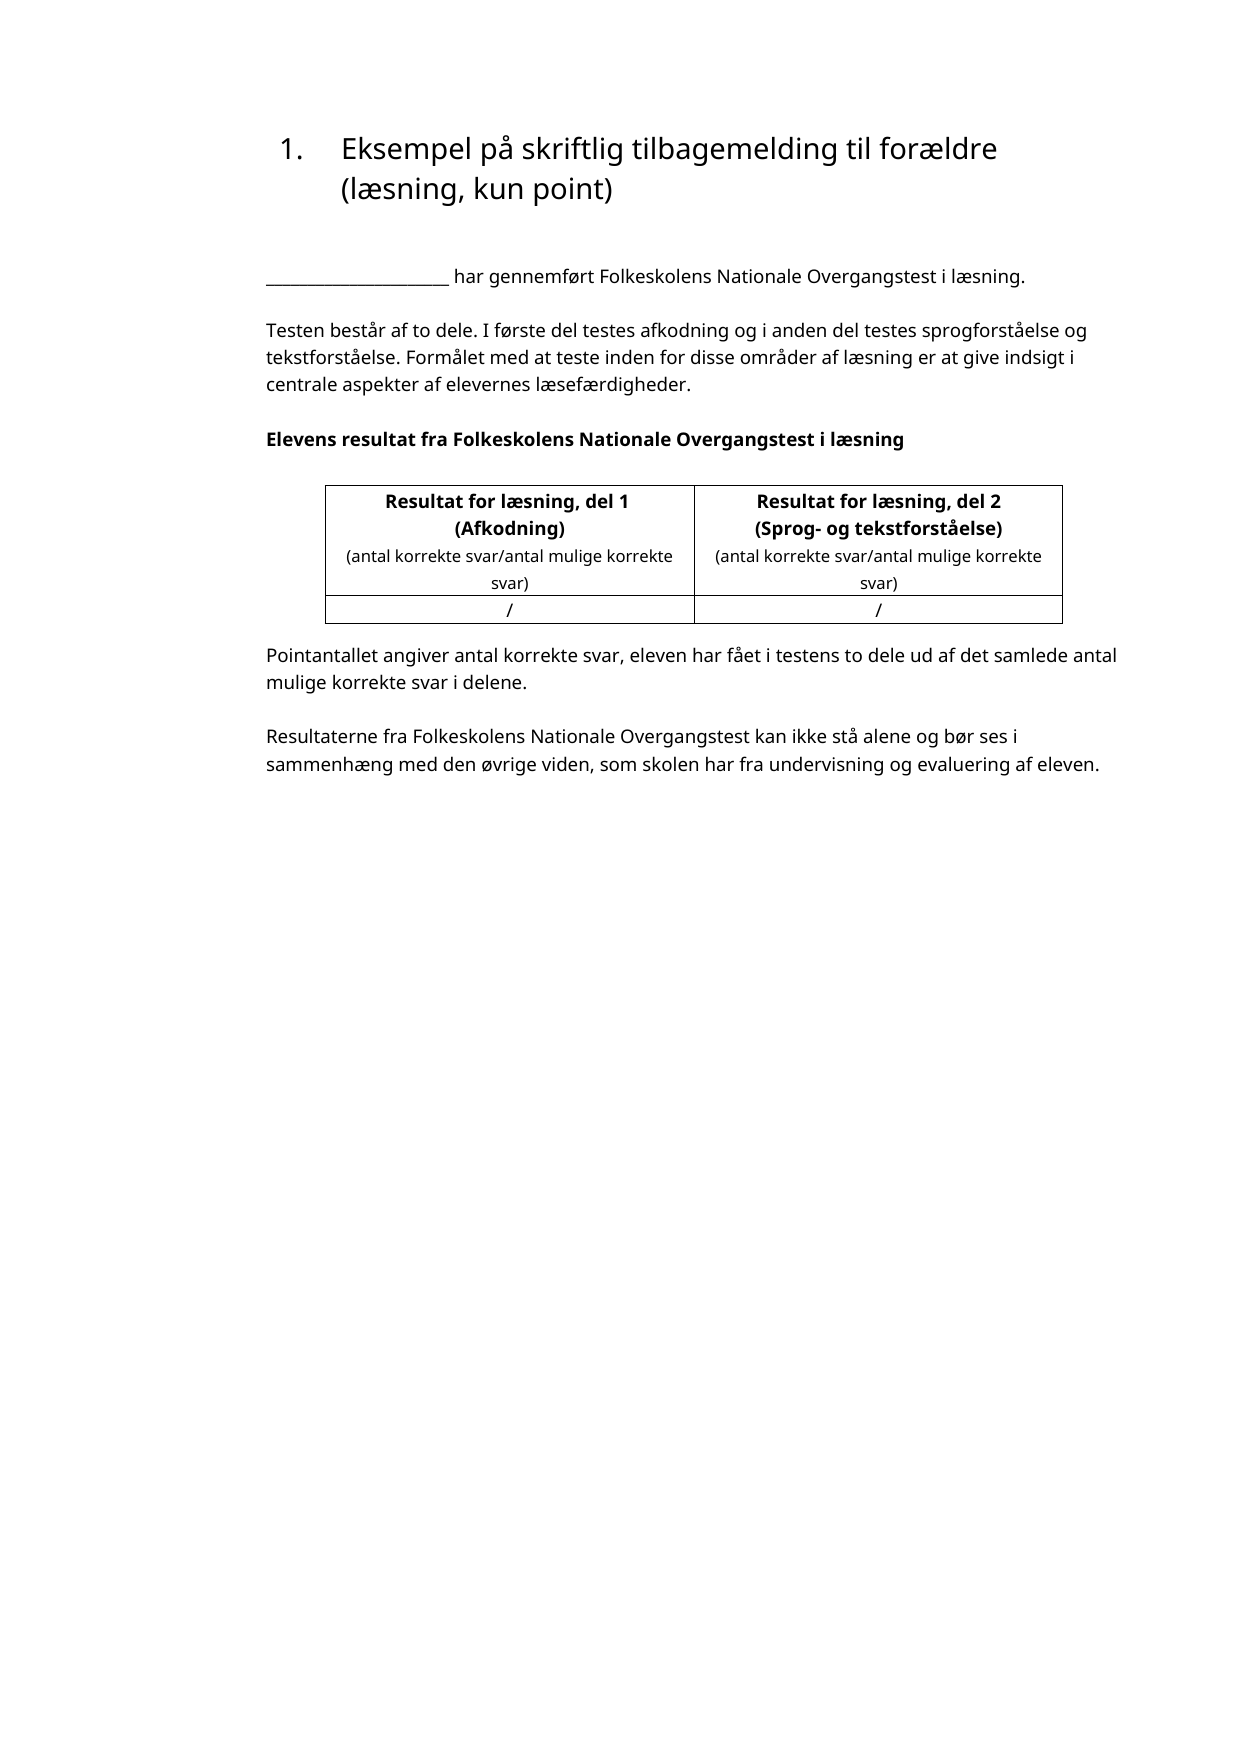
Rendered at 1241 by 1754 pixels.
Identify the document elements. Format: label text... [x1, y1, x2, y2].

list Elevens resultat fra Folkeskolens Nationale Overgangstest i læsning [266, 424, 1122, 478]
list ______________________ har gennemført Folkeskolens Nationale Overgangstest i læsning. [266, 262, 1122, 289]
table_cell / [326, 596, 694, 623]
subtitle Eksempel på skriftlig tilbagemelding til forældre (læsning, kun point) [303, 128, 1122, 208]
table_header Resultat for læsning, del 1 (Afkodning) (antal korrekte svar/antal mulige korrekte svar) [326, 486, 694, 595]
table_cell / [695, 596, 1062, 623]
list Pointantallet angiver antal korrekte svar, eleven har fået i testens to dele ud af det samlede antal mulige korrekte svar i delene. [266, 641, 1122, 695]
table_header Resultat for læsning, del 2 (Sprog- og tekstforståelse) (antal korrekte svar/antal mulige korrekte svar) [695, 486, 1062, 595]
list Testen består af to dele. I første del testes afkodning og i anden del testes sprogforståelse og tekstforståelse. Formålet med at teste inden for disse områder af læsning er at give indsigt i centrale aspekter af elevernes læsefærdigheder. [266, 316, 1122, 397]
list Resultaterne fra Folkeskolens Nationale Overgangstest kan ikke stå alene og bør ses i sammenhæng med den øvrige viden, som skolen har fra undervisning og evaluering af eleven. [266, 722, 1122, 776]
